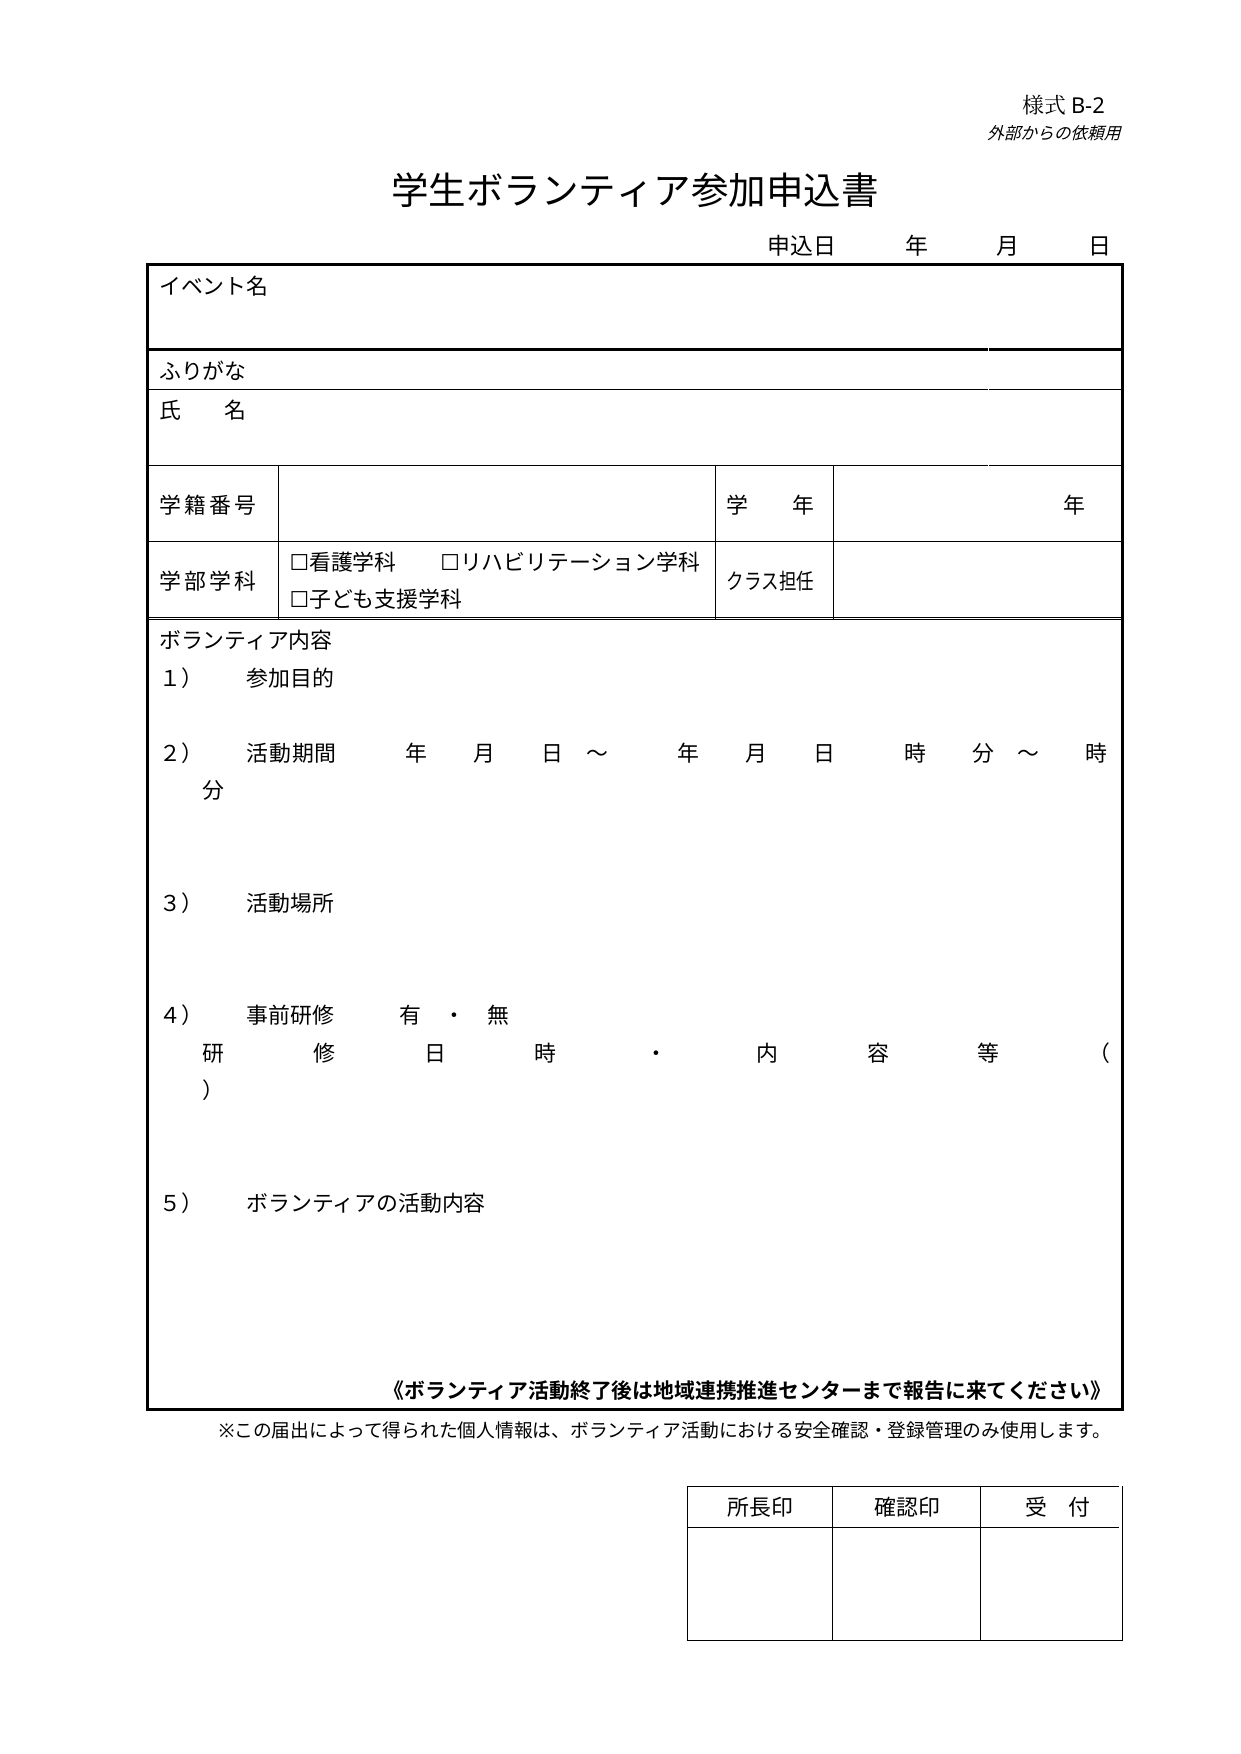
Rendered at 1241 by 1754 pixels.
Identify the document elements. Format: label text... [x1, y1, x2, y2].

table_cell [688, 1528, 832, 1640]
table_cell 学部学科 [149, 542, 278, 617]
table_cell 受 付 [981, 1486, 1122, 1527]
table_cell 学籍番号 [149, 466, 278, 541]
table_cell ※この届出によって得られた個人情報は、ボランティア活動における安全確認・登録管理のみ使用します。 [148, 1411, 1122, 1486]
table_cell [834, 542, 1121, 617]
table_cell [989, 390, 1121, 465]
table_cell [279, 466, 715, 541]
table_cell 氏 名 [149, 390, 988, 465]
table_cell 年 [834, 466, 1121, 541]
table_cell ふりがな [149, 351, 988, 389]
table_cell クラス担任 [716, 542, 833, 617]
table_cell [989, 351, 1121, 389]
table_header 学生ボランティア参加申込書 申込日 年 月 日 [148, 151, 1122, 263]
table_cell ボランティア内容 参加目的 活動期間 年 月 日 ～ 年 月 日 時 分 ～ 時 分 活動場所 事前研修 有 ・ 無 研修日時・内容等（ ） ボランティアの活動内容 《ボランティア活動終了後は地域連携推進センターまで報告に来てください》 [149, 620, 1121, 1408]
table_cell [833, 1528, 980, 1640]
table_cell [981, 1527, 1122, 1640]
table_cell 所長印 [688, 1487, 832, 1527]
table_cell 確認印 [833, 1487, 980, 1527]
table_cell 学 年 [716, 466, 833, 541]
table_cell イベント名 [149, 266, 1121, 348]
table_cell 看護学科 リハビリテーション学科 子ども支援学科 [279, 542, 715, 617]
